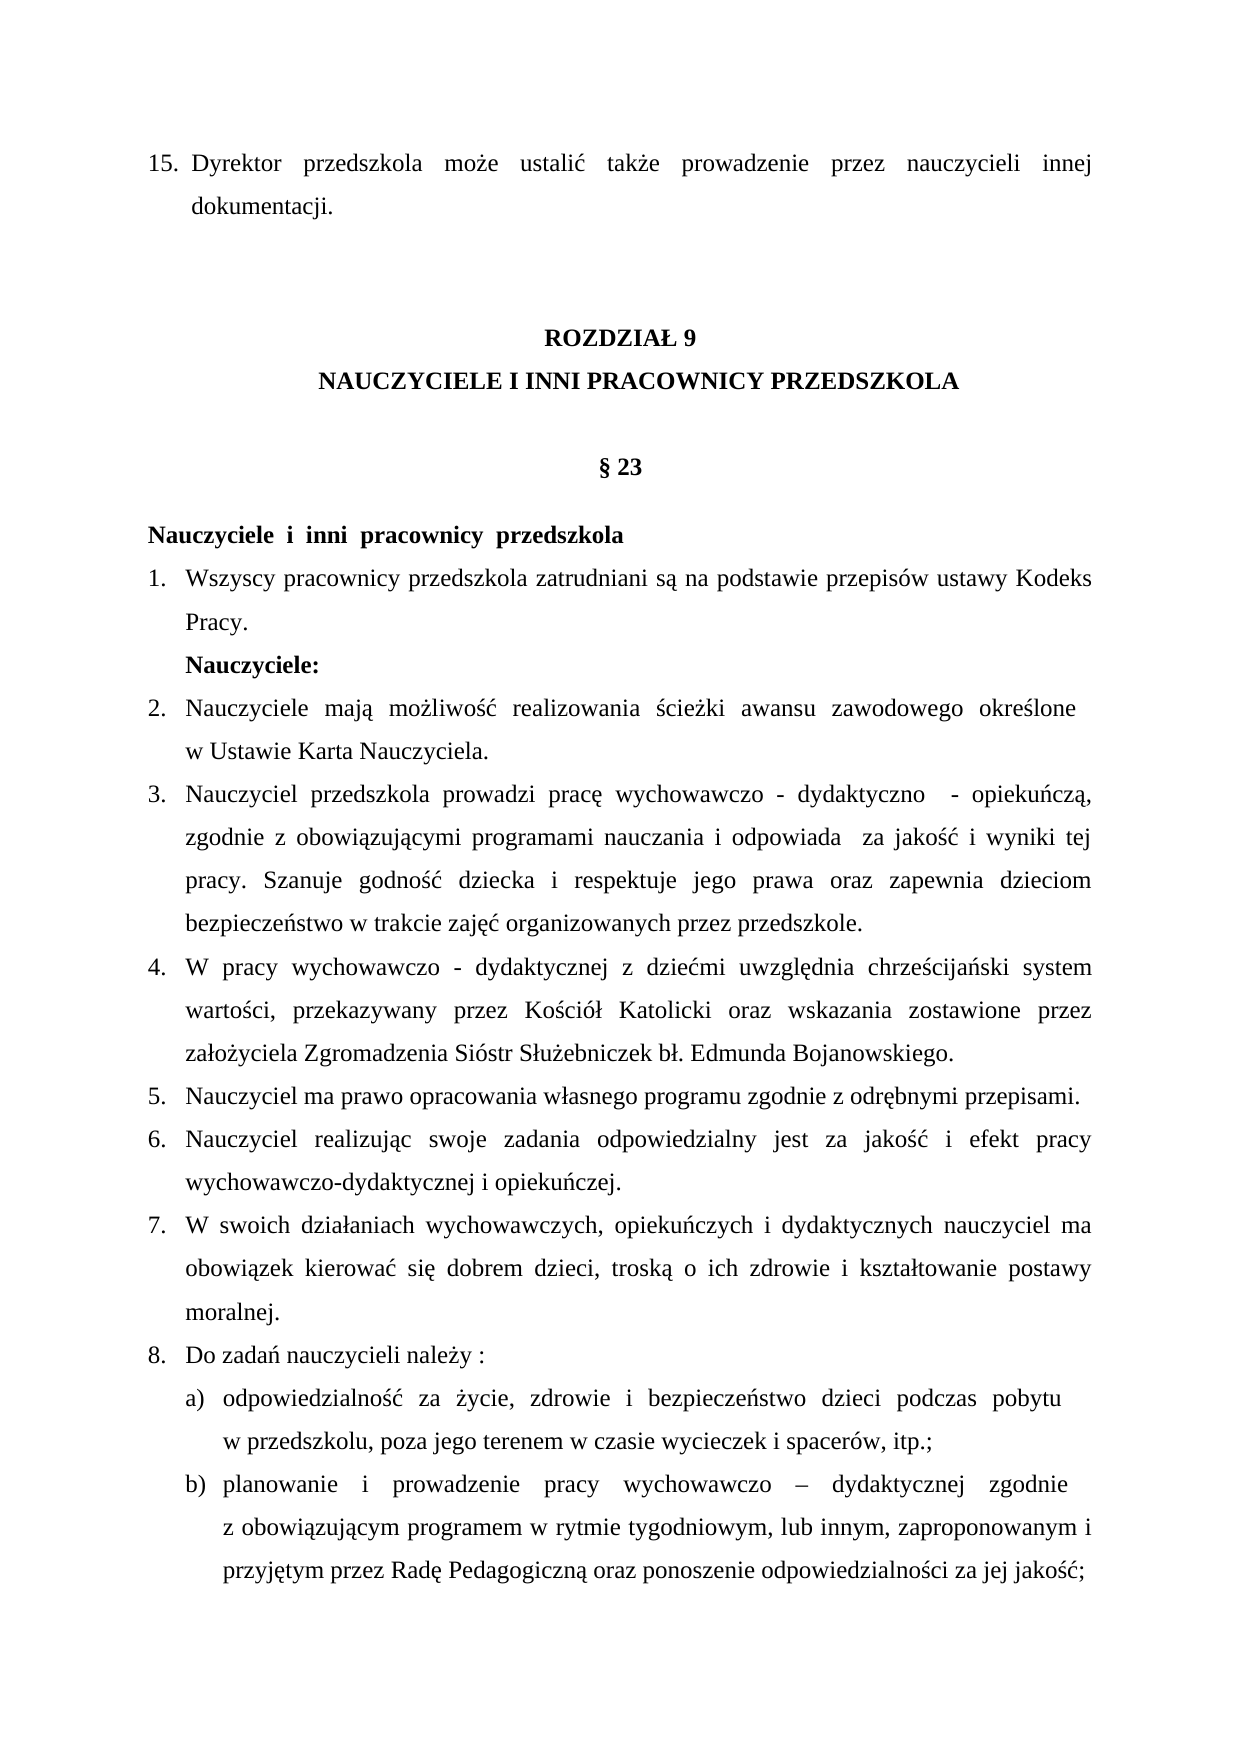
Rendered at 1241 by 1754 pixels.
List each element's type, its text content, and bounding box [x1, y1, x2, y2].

list Nauczyciel przedszkola prowadzi pracę wychowawczo - dydaktyczno - opiekuńczą, zgodnie z obowiązującymi programami nauczania i odpowiada za jakość i wyniki tej pracy. Szanuje godność dziecka i respektuje jego prawa oraz zapewnia dzieciom bezpieczeństwo w trakcie zajęć organizowanych przez przedszkole. [148, 779, 1093, 937]
list Do zadań nauczycieli należy : [148, 1340, 1093, 1368]
list Wszyscy pracownicy przedszkola zatrudniani są na podstawie przepisów ustawy Kodeks Pracy. Nauczyciele: [148, 563, 1093, 678]
list Dyrektor przedszkola może ustalić także prowadzenie przez nauczycieli innej dokumentacji. [148, 148, 1093, 219]
list W pracy wychowawczo - dydaktycznej z dziećmi uwzględnia chrześcijański system wartości, przekazywany przez Kościół Katolicki oraz wskazania zostawione przez założyciela Zgromadzenia Sióstr Służebniczek bł. Edmunda Bojanowskiego. [148, 952, 1093, 1067]
list Nauczyciel realizując swoje zadania odpowiedzialny jest za jakość i efekt pracy wychowawczo-dydaktycznej i opiekuńczej. [148, 1124, 1093, 1196]
subtitle ROZDZIAŁ 9 [148, 323, 1093, 352]
list odpowiedzialność za życie, zdrowie i bezpieczeństwo dzieci podczas pobytu w przedszkolu, poza jego terenem w czasie wycieczek i spacerów, itp.; [185, 1383, 1093, 1455]
text § 23 [148, 452, 1093, 481]
text Nauczyciele i inni pracownicy przedszkola [148, 520, 1093, 549]
list Nauczyciel ma prawo opracowania własnego programu zgodnie z odrębnymi przepisami. [148, 1081, 1093, 1110]
list planowanie i prowadzenie pracy wychowawczo – dydaktycznej zgodnie z obowiązującym programem w rytmie tygodniowym, lub innym, zaproponowanym i przyjętym przez Radę Pedagogiczną oraz ponoszenie odpowiedzialności za jej jakość; [185, 1469, 1093, 1584]
text NAUCZYCIELE I INNI PRACOWNICY PRZEDSZKOLA [185, 366, 1093, 395]
list W swoich działaniach wychowawczych, opiekuńczych i dydaktycznych nauczyciel ma obowiązek kierować się dobrem dzieci, troską o ich zdrowie i kształtowanie postawy moralnej. [148, 1210, 1093, 1325]
list Nauczyciele mają możliwość realizowania ścieżki awansu zawodowego określone w Ustawie Karta Nauczyciela. [148, 693, 1093, 765]
